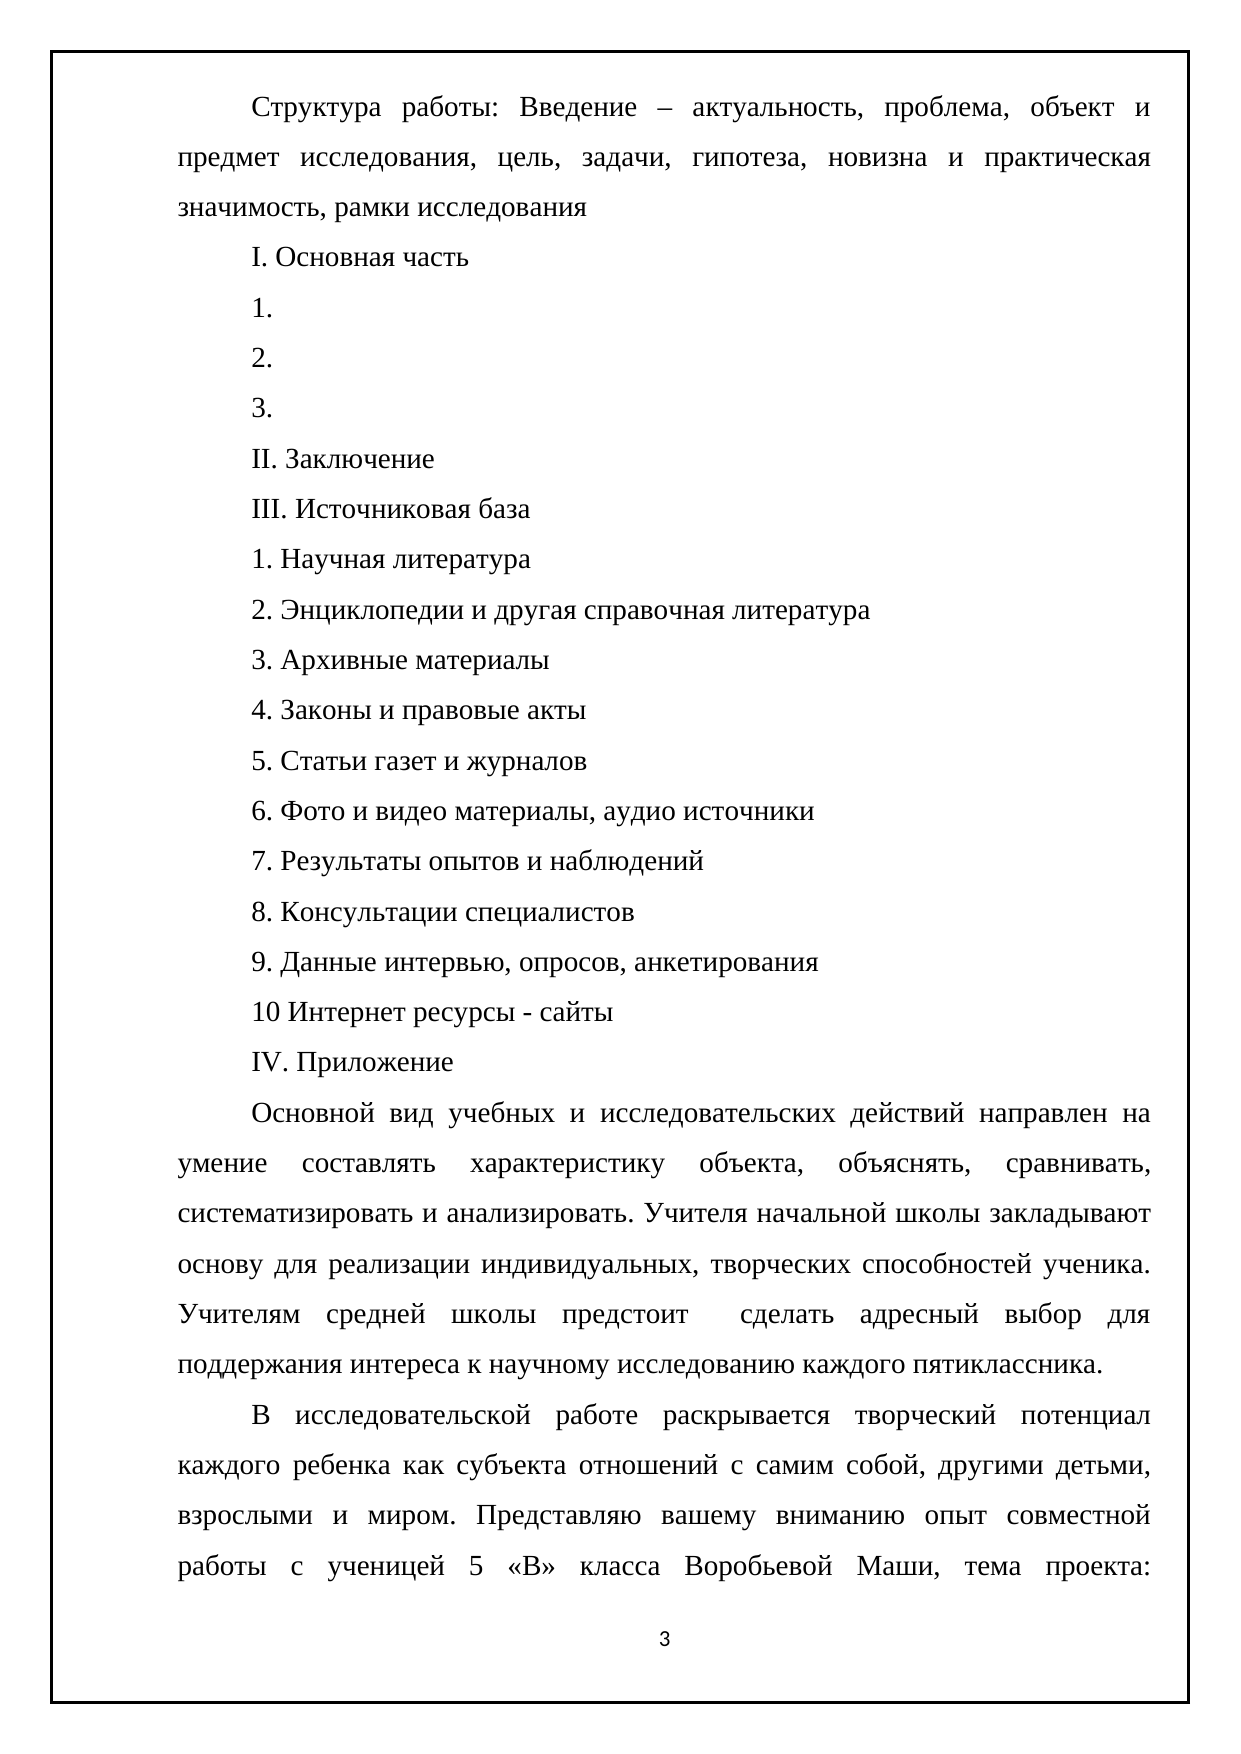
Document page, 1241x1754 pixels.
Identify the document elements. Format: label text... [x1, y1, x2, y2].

text Основной вид учебных и исследовательских действий направлен на умение составлять характеристику объекта, объяснять, сравнивать, систематизировать и анализировать. Учителя начальной школы закладывают основу для реализации индивидуальных, творческих способностей ученика. Учителям средней школы предстоит сделать адресный выбор для поддержания интереса к научному исследованию каждого пятиклассника. [177, 1095, 1152, 1380]
text 8. Консультации специалистов [177, 894, 1152, 927]
text Структура работы: Введение – актуальность, проблема, объект и предмет исследования, цель, задачи, гипотеза, новизна и практическая значимость, рамки исследования [177, 89, 1152, 223]
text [177, 1397, 1152, 1581]
text 6. Фото и видео материалы, аудио источники [177, 793, 1152, 827]
text I. Основная часть [177, 239, 1152, 273]
text 3. Архивные материалы [177, 642, 1152, 676]
text 1. Научная литература [177, 541, 1152, 575]
text II. Заключение [177, 441, 1152, 474]
text 2. Энциклопедии и другая справочная литература [177, 592, 1152, 625]
text 10 Интернет ресурсы - сайты [177, 994, 1152, 1028]
text 2. [177, 340, 1152, 374]
text 3. [177, 391, 1152, 424]
text 4. Законы и правовые акты [177, 692, 1152, 726]
text 7. Результаты опытов и наблюдений [177, 843, 1152, 877]
text 9. Данные интервью, опросов, анкетирования [177, 944, 1152, 977]
text 1. [177, 290, 1152, 323]
text III. Источниковая база [177, 491, 1152, 525]
text IV. Приложение [177, 1044, 1152, 1078]
text 5. Статьи газет и журналов [177, 743, 1152, 776]
